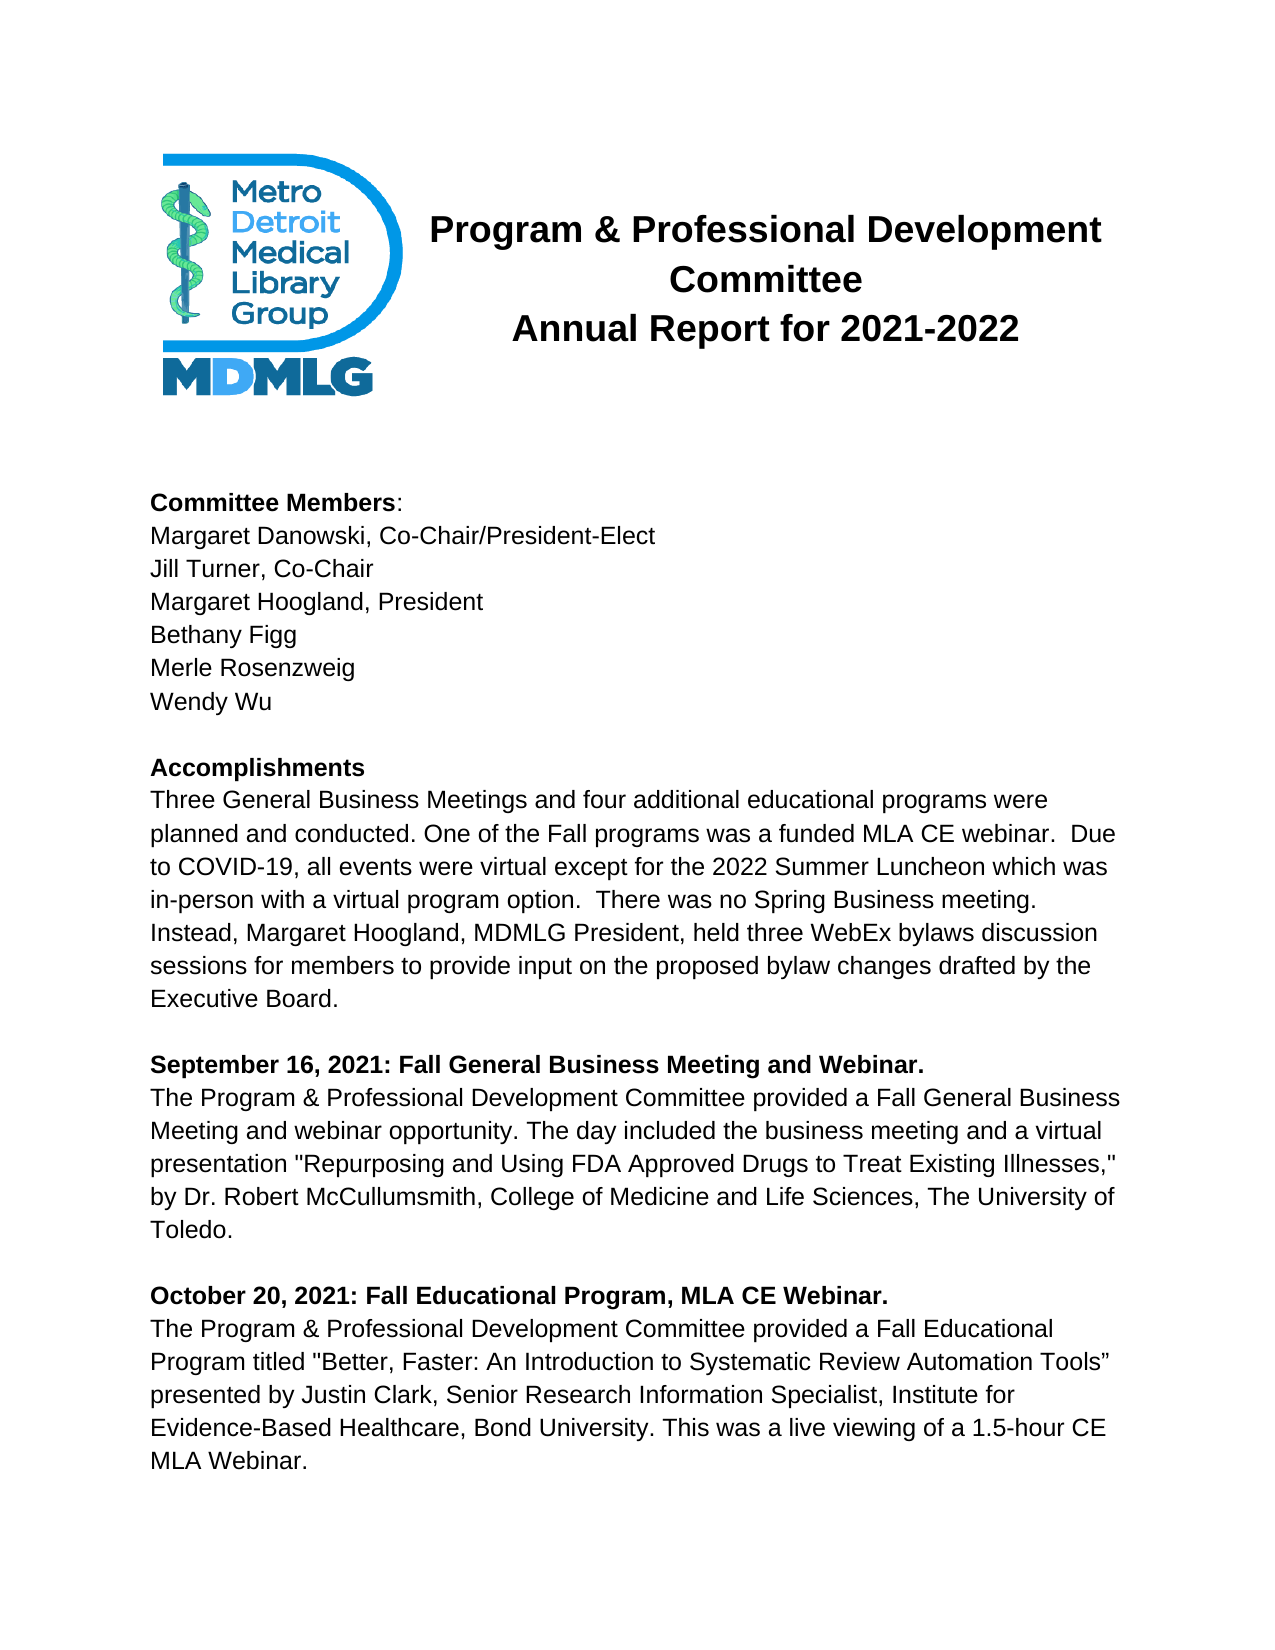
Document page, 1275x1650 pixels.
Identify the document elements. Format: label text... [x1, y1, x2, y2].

picture [156, 300, 373, 307]
text October 20, 2021: Fall Educational Program, MLA CE Webinar. [150, 1281, 1125, 1309]
text Bethany Figg [150, 620, 1125, 649]
text September 16, 2021: Fall General Business Meeting and Webinar. [150, 1050, 1125, 1078]
text Accomplishments [150, 752, 1125, 781]
picture [156, 149, 407, 207]
text Committee Members: [150, 488, 1125, 517]
text Jill Turner, Co-Chair [150, 554, 1125, 583]
text Margaret Hoogland, President [150, 587, 1125, 616]
picture [156, 350, 407, 400]
text The Program & Professional Development Committee provided a Fall General Business Meeting and webinar opportunity. The day included the business meeting and a virtual presentation "Repurposing and Using FDA Approved Drugs to Treat Existing Illnesses," by Dr. Robert McCullumsmith, College of Medicine and Life Sciences, The University of Toledo. [150, 1083, 1125, 1243]
text Margaret Danowski, Co-Chair/President-Elect [150, 521, 1125, 550]
picture [387, 300, 407, 307]
text Three General Business Meetings and four additional educational programs were planned and conducted. One of the Fall programs was a funded MLA CE webinar. Due to COVID-19, all events were virtual except for the 2022 Summer Luncheon which was in-person with a virtual program option. There was no Spring Business meeting. Instead, Margaret Hoogland, MDMLG President, held three WebEx bylaws discussion sessions for members to provide input on the proposed bylaw changes drafted by the Executive Board. [150, 786, 1125, 1012]
text Wendy Wu [150, 686, 1125, 715]
text Program & Professional Development Committee [150, 207, 1125, 300]
text The Program & Professional Development Committee provided a Fall Educational Program titled "Better, Faster: An Introduction to Systematic Review Automation Tools” presented by Justin Clark, Senior Research Information Specialist, Institute for Evidence-Based Healthcare, Bond University. This was a live viewing of a 1.5-hour CE MLA Webinar. [150, 1314, 1125, 1475]
text Merle Rosenzweig [150, 653, 1125, 682]
text Annual Report for 2021-2022 [150, 307, 1125, 350]
